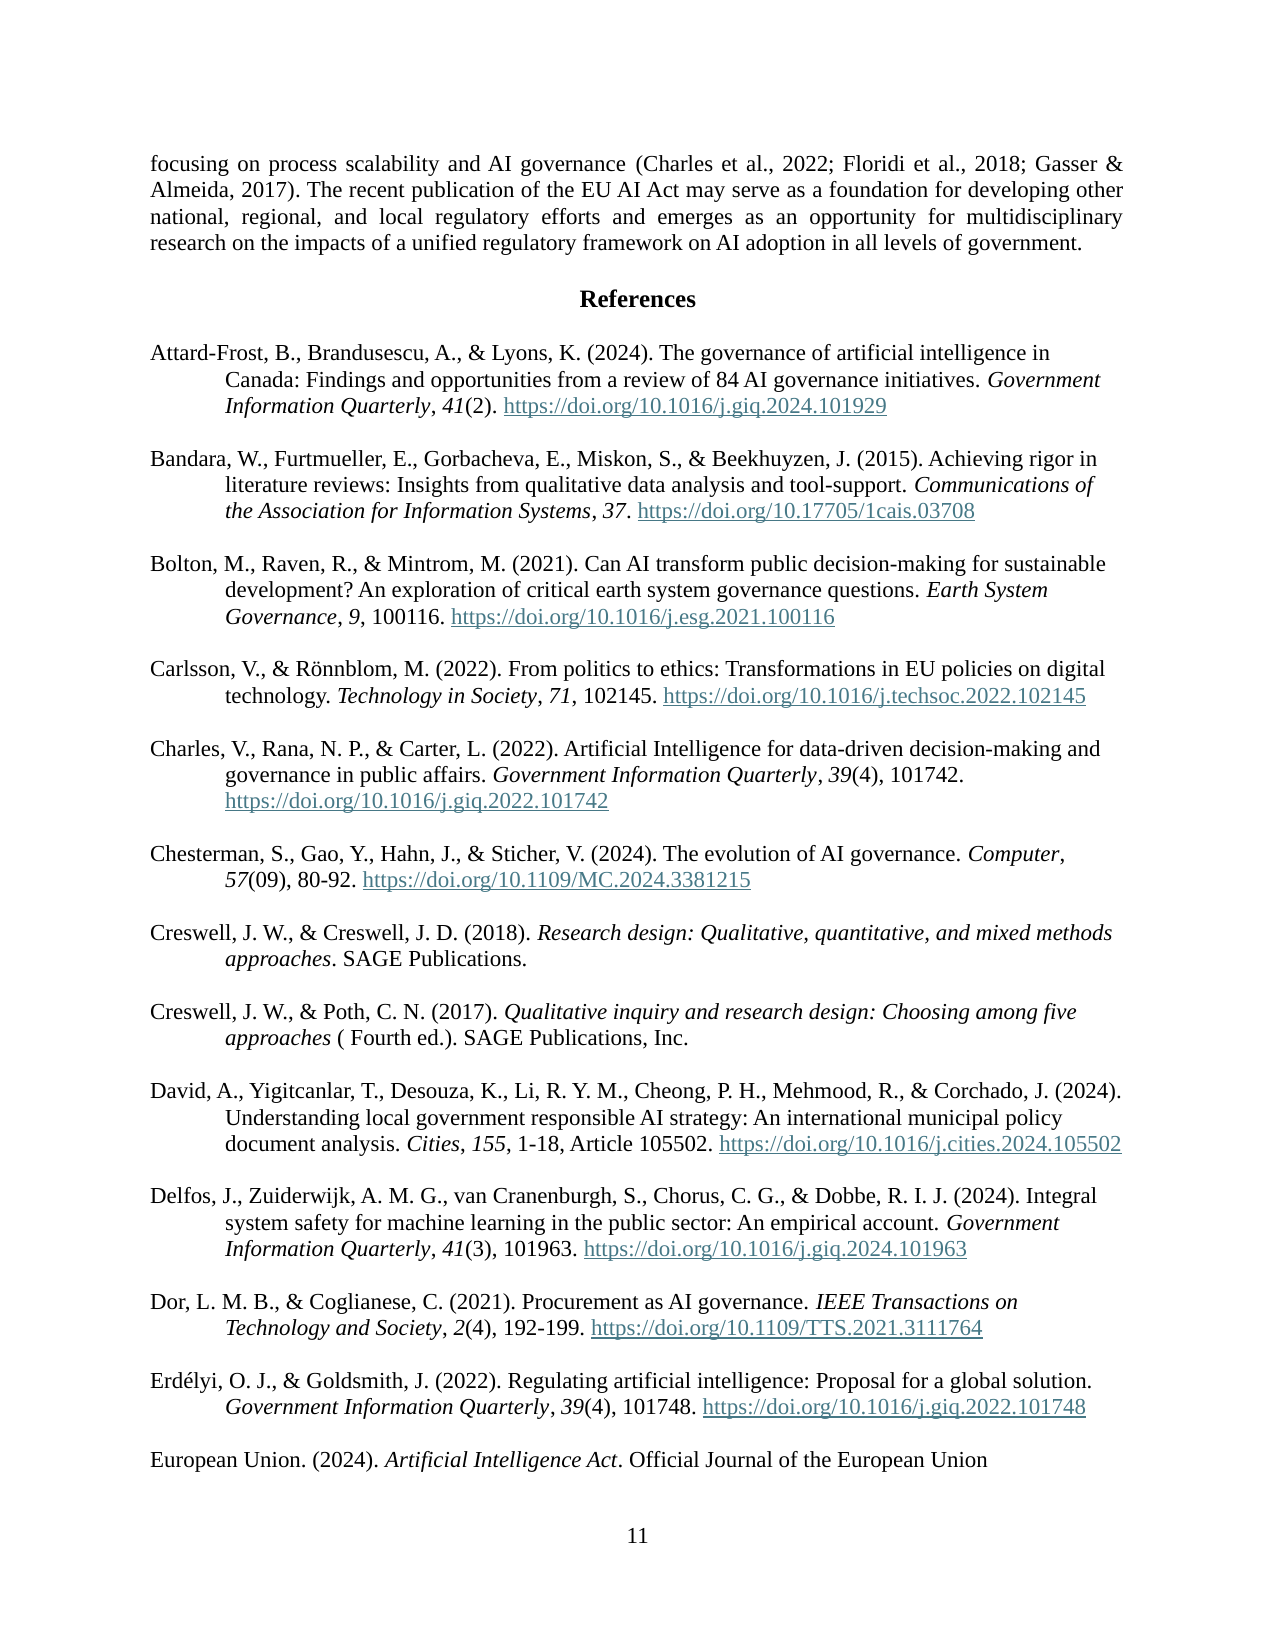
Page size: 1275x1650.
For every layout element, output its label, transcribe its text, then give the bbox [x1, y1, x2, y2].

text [150, 150, 1125, 255]
text Charles, V., Rana, N. P., & Carter, L. (2022). Artificial Intelligence for data-driven decision-making and governance in public affairs. Government Information Quarterly, 39(4), 101742. https://doi.org/10.1016/j.giq.2022.101742 [150, 734, 1125, 814]
text Attard-Frost, B., Brandusescu, A., & Lyons, K. (2024). The governance of artificial intelligence in Canada: Findings and opportunities from a review of 84 AI governance initiatives. Government Information Quarterly, 41(2). https://doi.org/10.1016/j.giq.2024.101929 [150, 339, 1125, 418]
text European Union. (2024). Artificial Intelligence Act. Official Journal of the European Union [150, 1446, 1125, 1472]
text David, A., Yigitcanlar, T., Desouza, K., Li, R. Y. M., Cheong, P. H., Mehmood, R., & Corchado, J. (2024). Understanding local government responsible AI strategy: An international municipal policy document analysis. Cities, 155, 1-18, Article 105502. https://doi.org/10.1016/j.cities.2024.105502 [150, 1077, 1125, 1156]
text Delfos, J., Zuiderwijk, A. M. G., van Cranenburgh, S., Chorus, C. G., & Dobbe, R. I. J. (2024). Integral system safety for machine learning in the public sector: An empirical account. Government Information Quarterly, 41(3), 101963. https://doi.org/10.1016/j.giq.2024.101963 [150, 1183, 1125, 1262]
subtitle References [150, 284, 1125, 313]
text Carlsson, V., & Rönnblom, M. (2022). From politics to ethics: Transformations in EU policies on digital technology. Technology in Society, 71, 102145. https://doi.org/10.1016/j.techsoc.2022.102145 [150, 656, 1125, 708]
text Creswell, J. W., & Creswell, J. D. (2018). Research design: Qualitative, quantitative, and mixed methods approaches. SAGE Publications. [150, 919, 1125, 972]
text Dor, L. M. B., & Coglianese, C. (2021). Procurement as AI governance. IEEE Transactions on Technology and Society, 2(4), 192-199. https://doi.org/10.1109/TTS.2021.3111764 [150, 1288, 1125, 1341]
text Erdélyi, O. J., & Goldsmith, J. (2022). Regulating artificial intelligence: Proposal for a global solution. Government Information Quarterly, 39(4), 101748. https://doi.org/10.1016/j.giq.2022.101748 [150, 1367, 1125, 1420]
text Bolton, M., Raven, R., & Mintrom, M. (2021). Can AI transform public decision-making for sustainable development? An exploration of critical earth system governance questions. Earth System Governance, 9, 100116. https://doi.org/10.1016/j.esg.2021.100116 [150, 550, 1125, 629]
text Creswell, J. W., & Poth, C. N. (2017). Qualitative inquiry and research design: Choosing among five approaches ( Fourth ed.). SAGE Publications, Inc. [150, 998, 1125, 1051]
text Chesterman, S., Gao, Y., Hahn, J., & Sticher, V. (2024). The evolution of AI governance. Computer, 57(09), 80-92. https://doi.org/10.1109/MC.2024.3381215 [150, 840, 1125, 893]
text Bandara, W., Furtmueller, E., Gorbacheva, E., Miskon, S., & Beekhuyzen, J. (2015). Achieving rigor in literature reviews: Insights from qualitative data analysis and tool-support. Communications of the Association for Information Systems, 37. https://doi.org/10.17705/1cais.03708 [150, 445, 1125, 524]
